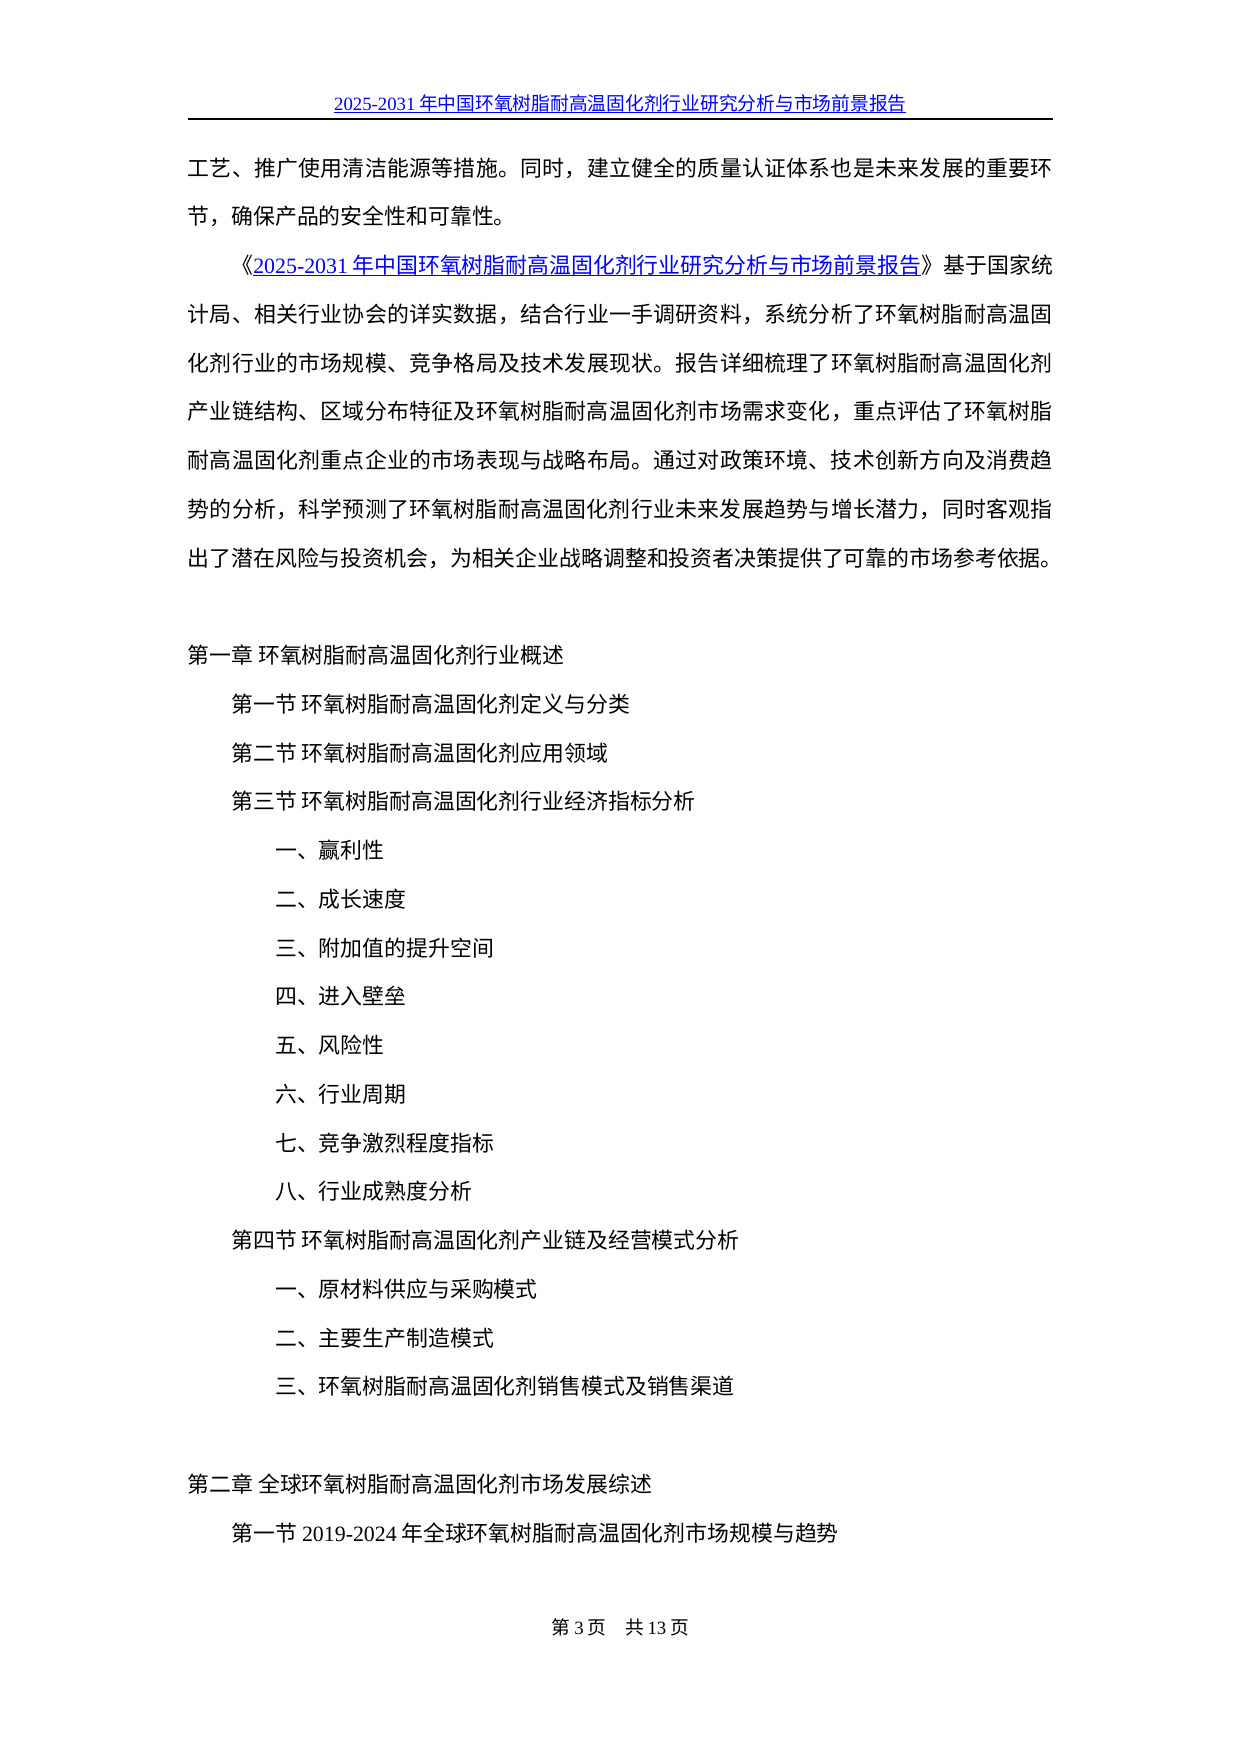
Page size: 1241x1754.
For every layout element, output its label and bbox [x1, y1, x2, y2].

text [187, 150, 1053, 1548]
